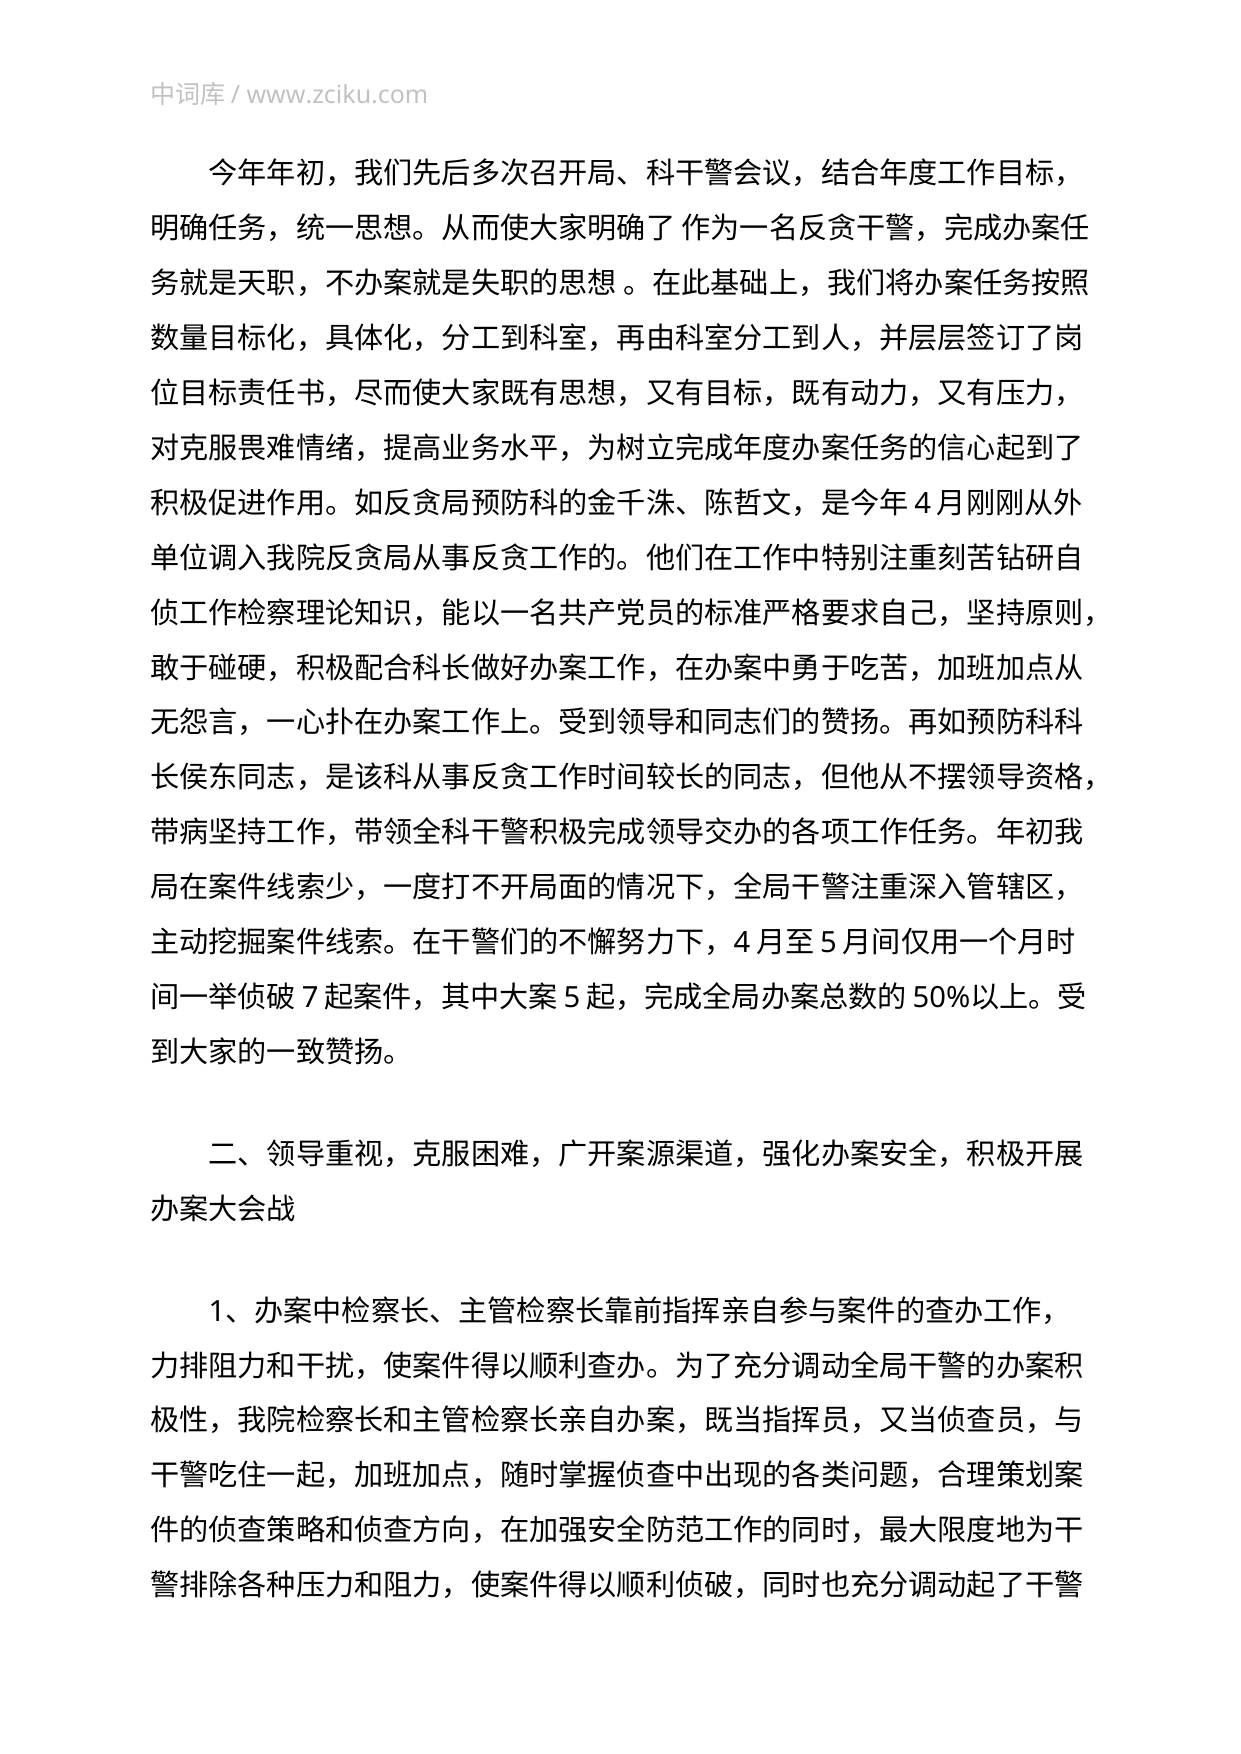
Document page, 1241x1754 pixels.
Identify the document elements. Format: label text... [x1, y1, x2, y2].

text 二、领导重视，克服困难，广开案源渠道，强化办案安全，积极开展办案大会战 [150, 1130, 1090, 1228]
text 今年年初，我们先后多次召开局、科干警会议，结合年度工作目标，明确任务，统一思想。从而使大家明确了 作为一名反贪干警，完成办案任务就是天职，不办案就是失职的思想 。在此基础上，我们将办案任务按照数量目标化，具体化，分工到科室，再由科室分工到人，并层层签订了岗位目标责任书，尽而使大家既有思想，又有目标，既有动力，又有压力，对克服畏难情绪，提高业务水平，为树立完成年度办案任务的信心起到了积极促进作用。如反贪局预防科的金千洙、陈哲文，是今年4月刚刚从外单位调入我院反贪局从事反贪工作的。他们在工作中特别注重刻苦钻研自侦工作检察理论知识，能以一名共产党员的标准严格要求自己，坚持原则，敢于碰硬，积极配合科长做好办案工作，在办案中勇于吃苦，加班加点从无怨言，一心扑在办案工作上。受到领导和同志们的赞扬。再如预防科科长侯东同志，是该科从事反贪工作时间较长的同志，但他从不摆领导资格，带病坚持工作，带领全科干警积极完成领导交办的各项工作任务。年初我局在案件线索少，一度打不开局面的情况下，全局干警注重深入管辖区，主动挖掘案件线索。在干警们的不懈努力下，4月至5月间仅用一个月时间一举侦破7起案件，其中大案5起，完成全局办案总数的50%以上。受到大家的一致赞扬。 [150, 150, 1090, 1071]
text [150, 1287, 1090, 1604]
